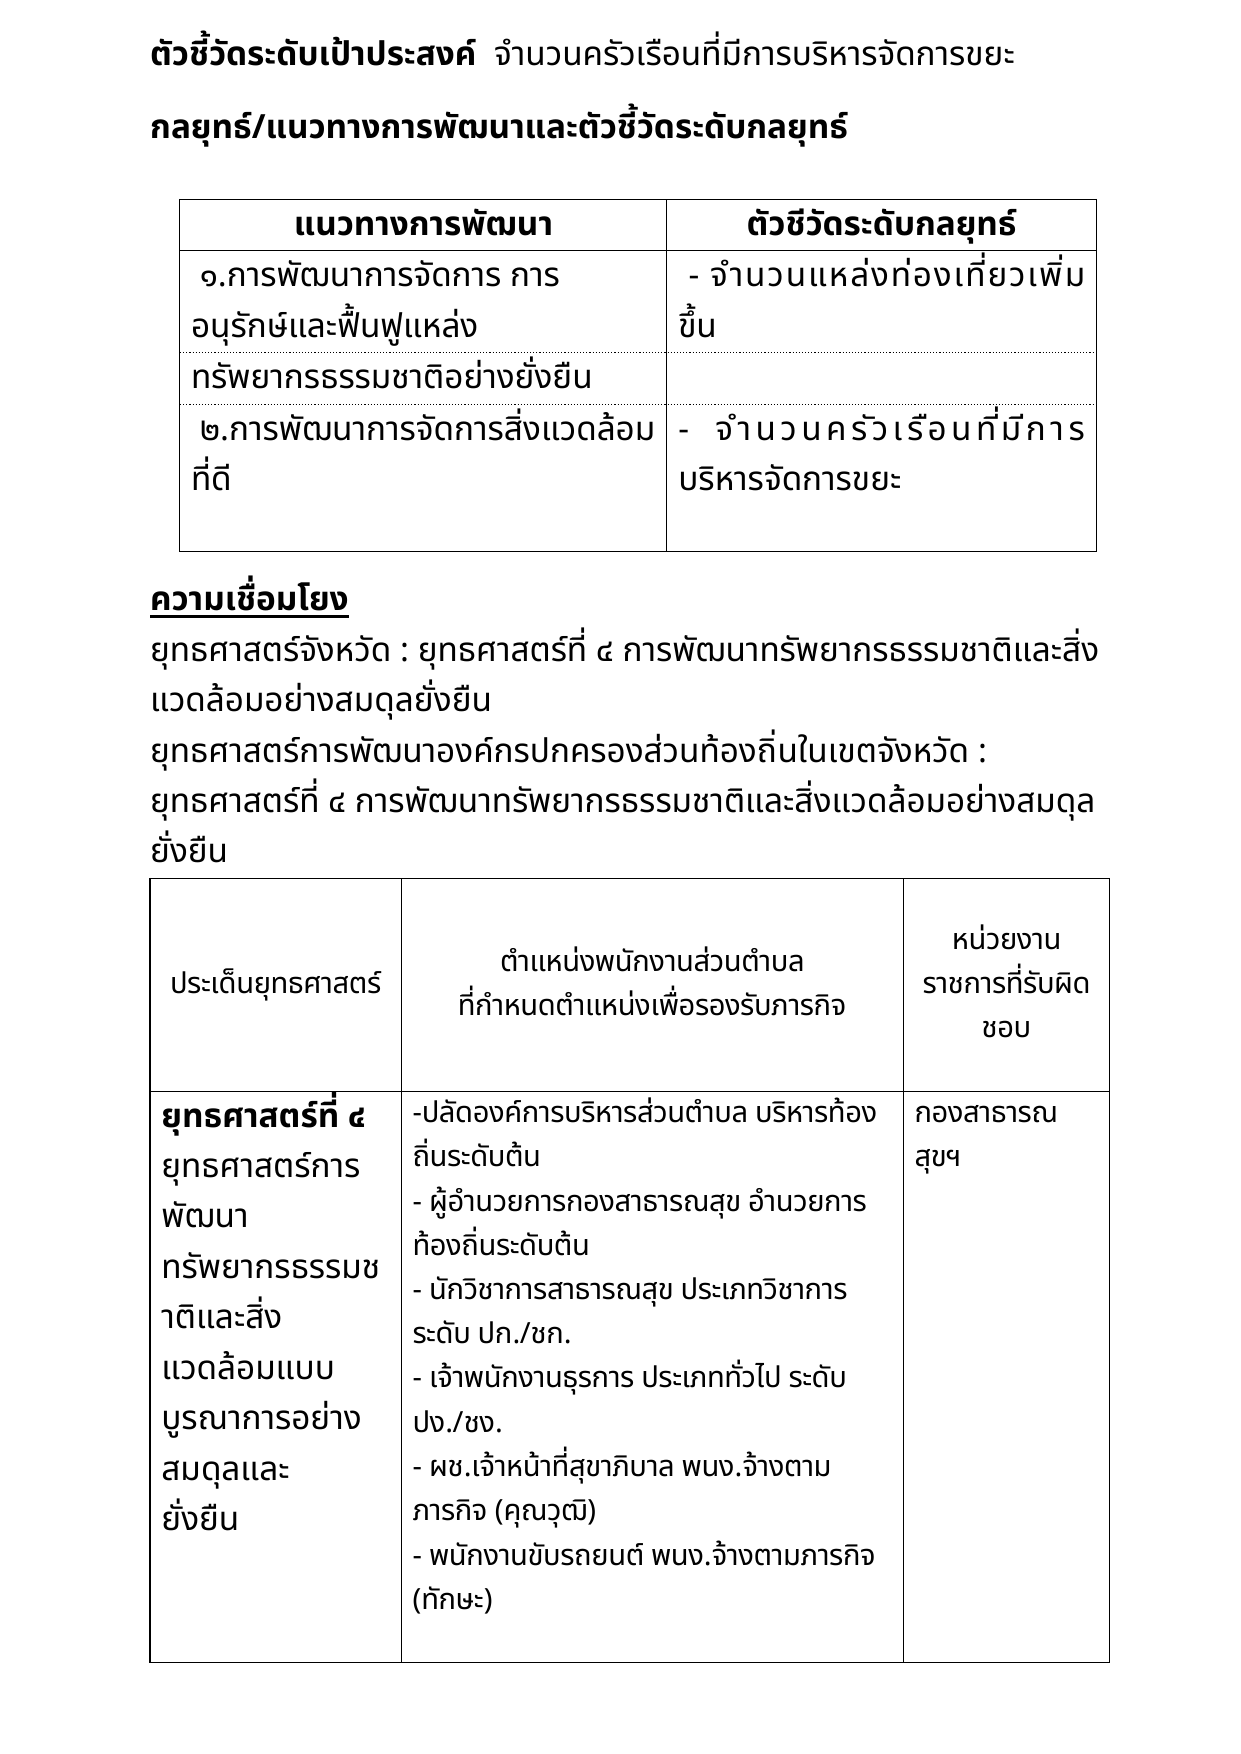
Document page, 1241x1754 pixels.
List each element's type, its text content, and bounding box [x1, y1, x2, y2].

table_cell ๑.การพัฒนาการจัดการ การอนุรักษ์และฟื้นฟูแหล่ง [180, 251, 666, 352]
table_header ตำแหน่งพนักงานส่วนตำบล ที่กำหนดตำแหน่งเพื่อรองรับภารกิจ [402, 879, 903, 1091]
table_cell -ปลัดองค์การบริหารส่วนตำบล บริหารท้องถิ่นระดับต้น - ผู้อำนวยการกองสาธารณสุข อำนวยการท้องถิ่นระดับต้น - นักวิชาการสาธารณสุข ประเภทวิชาการ ระดับ ปก./ชก. - เจ้าพนักงานธุรการ ประเภททั่วไป ระดับ ปง./ชง. - ผช.เจ้าหน้าที่สุขาภิบาล พนง.จ้างตามภารกิจ (คุณวุฒิ) - พนักงานขับรถยนต์ พนง.จ้างตามภารกิจ (ทักษะ) [402, 1092, 903, 1662]
text ยุทธศาสตร์จังหวัด : ยุทธศาสตร์ที่ ๔ การพัฒนาทรัพยากรธรรมชาติและสิ่งแวดล้อมอย่างสมดุลยั่งยืน [150, 625, 1107, 726]
table_cell - จำนวนครัวเรือนที่มีการบริหารจัดการขยะ [667, 404, 1096, 551]
table_cell กองสาธารณสุขฯ [904, 1092, 1109, 1662]
text ตัวชี้วัดระดับเป้าประสงค์ จำนวนครัวเรือนที่มีการบริหารจัดการขยะ [150, 29, 1107, 80]
table_header ประเด็นยุทธศาสตร์ [151, 879, 401, 1091]
table_header หน่วยงานราชการที่รับผิดชอบ [904, 879, 1109, 1091]
table_header แนวทางการพัฒนา [180, 200, 666, 250]
table_cell ทรัพยากรธรรมชาติอย่างยั่งยืน [180, 352, 666, 404]
text ความเชื่อมโยง [150, 575, 1107, 625]
table_cell - จำนวนแหล่งท่องเที่ยวเพิ่มขึ้น [667, 251, 1096, 352]
text ยุทธศาสตร์การพัฒนาองค์กรปกครองส่วนท้องถิ่นในเขตจังหวัด : ยุทธศาสตร์ที่ ๔ การพัฒนาทรัพยากรธรรมชาติและสิ่งแวดล้อมอย่างสมดุลยั่งยืน [150, 726, 1107, 878]
table_cell ๒.การพัฒนาการจัดการสิ่งแวดล้อมที่ดี [180, 404, 666, 551]
table_cell [667, 352, 1096, 404]
table_cell ยุทธศาสตร์ที่ ๔ ยุทธศาสตร์การพัฒนาทรัพยากรธรรมชาติและสิ่งแวดล้อมแบบบูรณาการอย่างสมดุลและ ยั่งยืน [151, 1092, 401, 1662]
table_header ตัวชีวัดระดับกลยุทธ์ [667, 200, 1096, 250]
text กลยุทธ์/แนวทางการพัฒนาและตัวชี้วัดระดับกลยุทธ์ [150, 103, 1107, 153]
